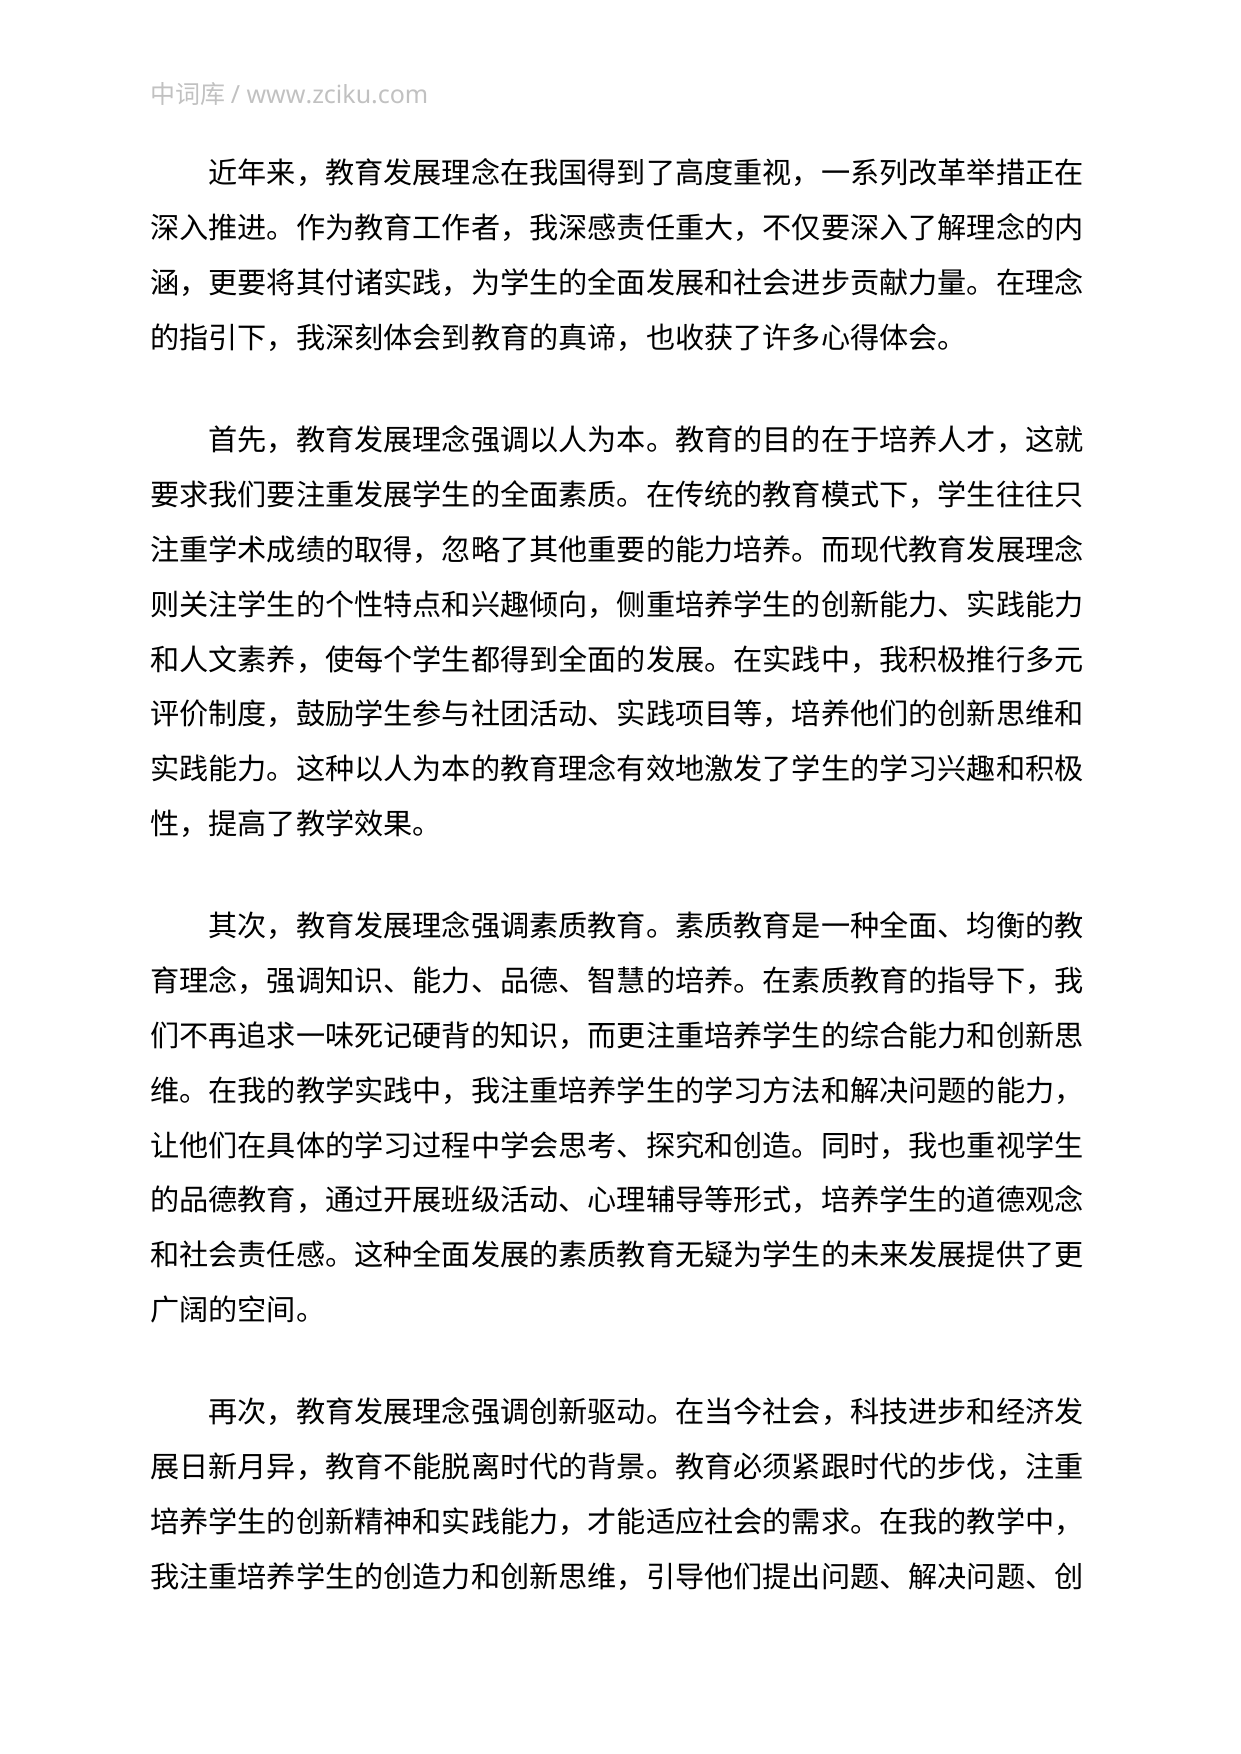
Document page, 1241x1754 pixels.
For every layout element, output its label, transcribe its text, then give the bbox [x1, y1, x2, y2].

text 首先，教育发展理念强调以人为本。教育的目的在于培养人才，这就要求我们要注重发展学生的全面素质。在传统的教育模式下，学生往往只注重学术成绩的取得，忽略了其他重要的能力培养。而现代教育发展理念则关注学生的个性特点和兴趣倾向，侧重培养学生的创新能力、实践能力和人文素养，使每个学生都得到全面的发展。在实践中，我积极推行多元评价制度，鼓励学生参与社团活动、实践项目等，培养他们的创新思维和实践能力。这种以人为本的教育理念有效地激发了学生的学习兴趣和积极性，提高了教学效果。 [150, 416, 1090, 843]
text 近年来，教育发展理念在我国得到了高度重视，一系列改革举措正在深入推进。作为教育工作者，我深感责任重大，不仅要深入了解理念的内涵，更要将其付诸实践，为学生的全面发展和社会进步贡献力量。在理念的指引下，我深刻体会到教育的真谛，也收获了许多心得体会。 [150, 150, 1090, 357]
text 其次，教育发展理念强调素质教育。素质教育是一种全面、均衡的教育理念，强调知识、能力、品德、智慧的培养。在素质教育的指导下，我们不再追求一味死记硬背的知识，而更注重培养学生的综合能力和创新思维。在我的教学实践中，我注重培养学生的学习方法和解决问题的能力，让他们在具体的学习过程中学会思考、探究和创造。同时，我也重视学生的品德教育，通过开展班级活动、心理辅导等形式，培养学生的道德观念和社会责任感。这种全面发展的素质教育无疑为学生的未来发展提供了更广阔的空间。 [150, 902, 1090, 1329]
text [150, 1388, 1090, 1596]
